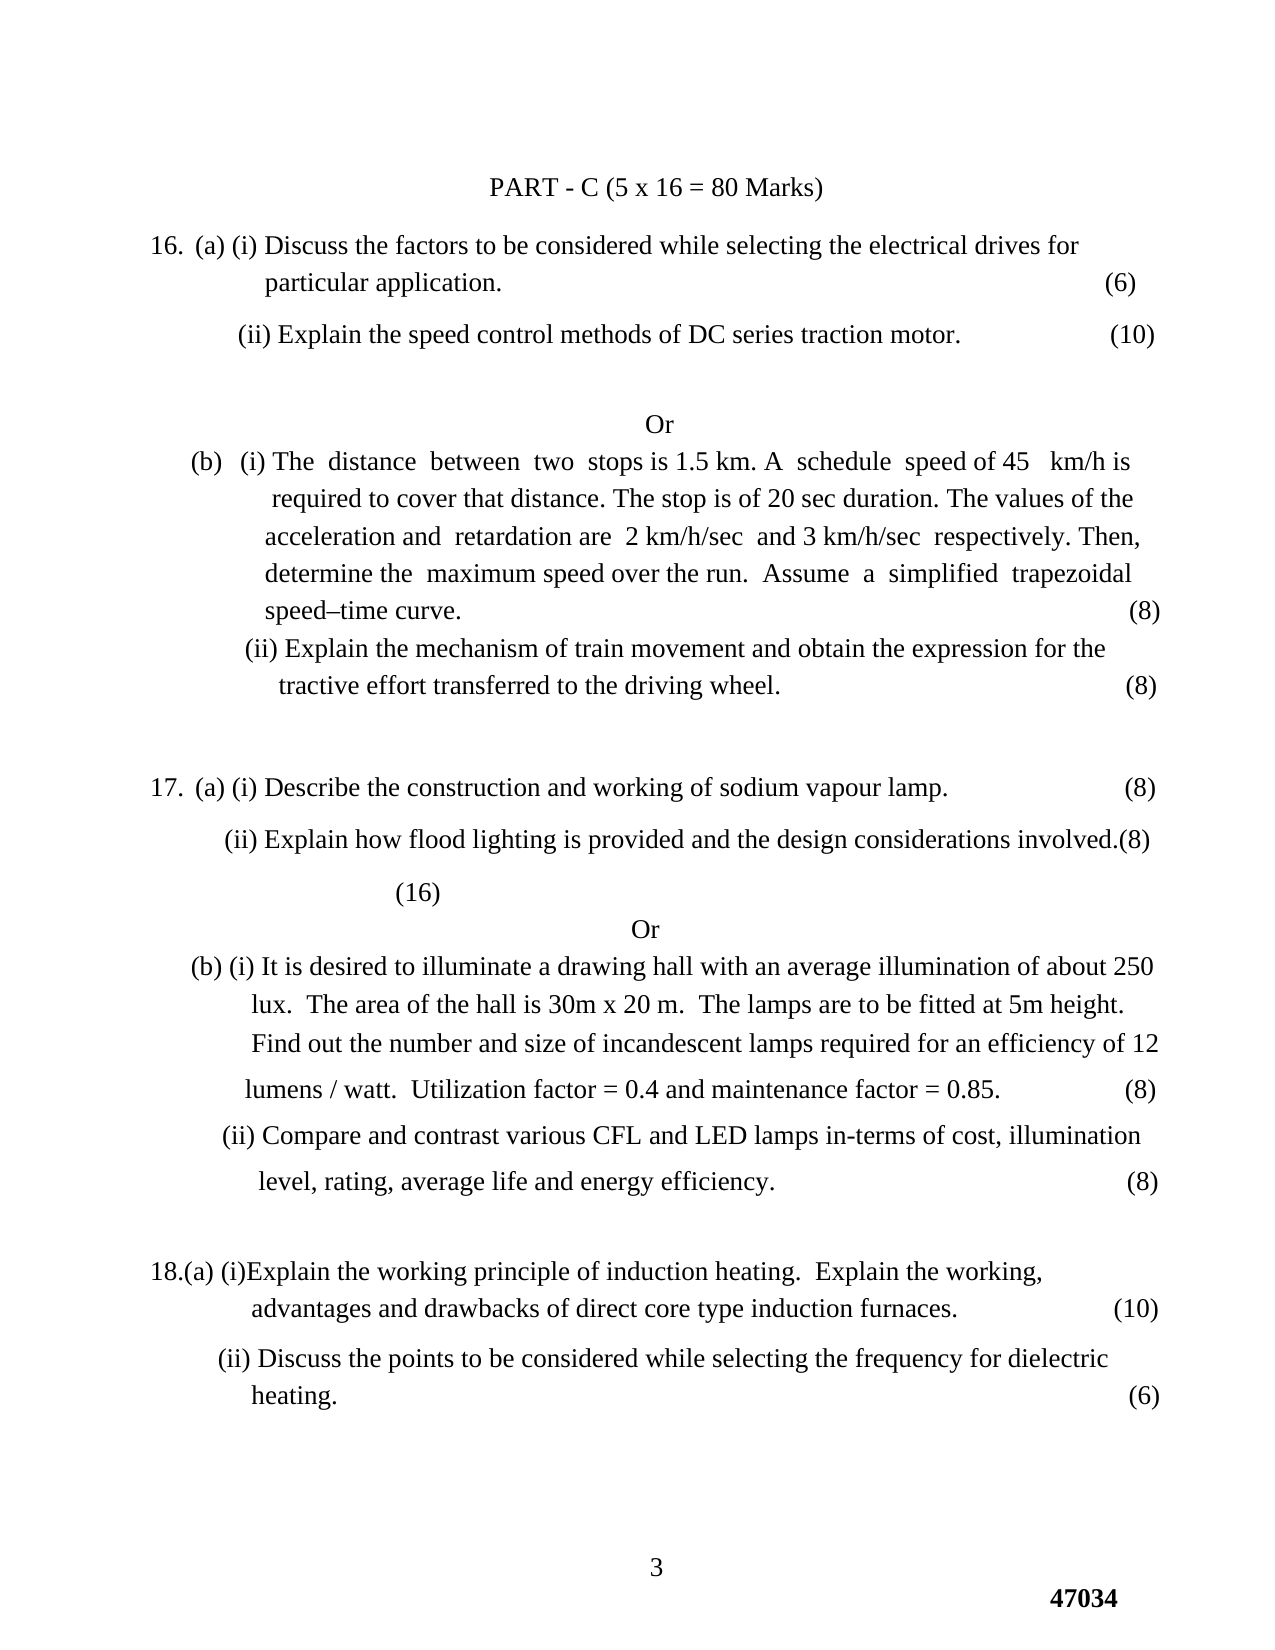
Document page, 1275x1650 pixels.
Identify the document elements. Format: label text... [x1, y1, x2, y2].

text advantages and drawbacks of direct core type induction furnaces. (10) [150, 1292, 1162, 1323]
text heating. (6) [150, 1379, 1162, 1410]
text (ii) Compare and contrast various CFL and LED lamps in-terms of cost, illumination [150, 1119, 1162, 1151]
text (ii) Explain the mechanism of train movement and obtain the expression for the [150, 632, 1162, 663]
text lux. The area of the hall is 30m x 20 m. The lamps are to be fitted at 5m height. [150, 989, 1162, 1020]
text determine the maximum speed over the run. Assume a simplified trapezoidal [150, 557, 1162, 588]
text speed–time curve. (8) [150, 594, 1162, 626]
text (ii) Discuss the points to be considered while selecting the frequency for dielectric [150, 1342, 1162, 1373]
text Or [150, 408, 1162, 439]
text Or [150, 913, 1162, 944]
text (16) [150, 876, 1162, 907]
text (b) (i) The distance between two stops is 1.5 km. A schedule speed of 45 km/h is [150, 445, 1162, 476]
text acceleration and retardation are 2 km/h/sec and 3 km/h/sec respectively. Then, [150, 520, 1162, 551]
text 16. (a) (i) Discuss the factors to be considered while selecting the electrical drives for [150, 229, 1162, 260]
text PART - C (5 x 16 = 80 Marks) [150, 171, 1162, 202]
text 18.(a) (i)Explain the working principle of induction heating. Explain the working, [150, 1255, 1162, 1286]
text (ii) Explain the speed control methods of DC series traction motor. (10) [150, 318, 1162, 349]
text required to cover that distance. The stop is of 20 sec duration. The values of the [150, 482, 1162, 514]
text (ii) Explain how flood lighting is provided and the design considerations involved.(8) [150, 823, 1162, 854]
text tractive effort transferred to the driving wheel. (8) [150, 669, 1162, 700]
text lumens / watt. Utilization factor = 0.4 and maintenance factor = 0.85. (8) [150, 1073, 1162, 1104]
text level, rating, average life and energy efficiency. (8) [150, 1166, 1162, 1197]
text Find out the number and size of incandescent lamps required for an efficiency of 12 [150, 1027, 1162, 1058]
text 17. (a) (i) Describe the construction and working of sodium vapour lamp. (8) [150, 771, 1162, 802]
text particular application. (6) [150, 266, 1162, 297]
text (b) (i) It is desired to illuminate a drawing hall with an average illumination of about 250 [150, 950, 1162, 981]
